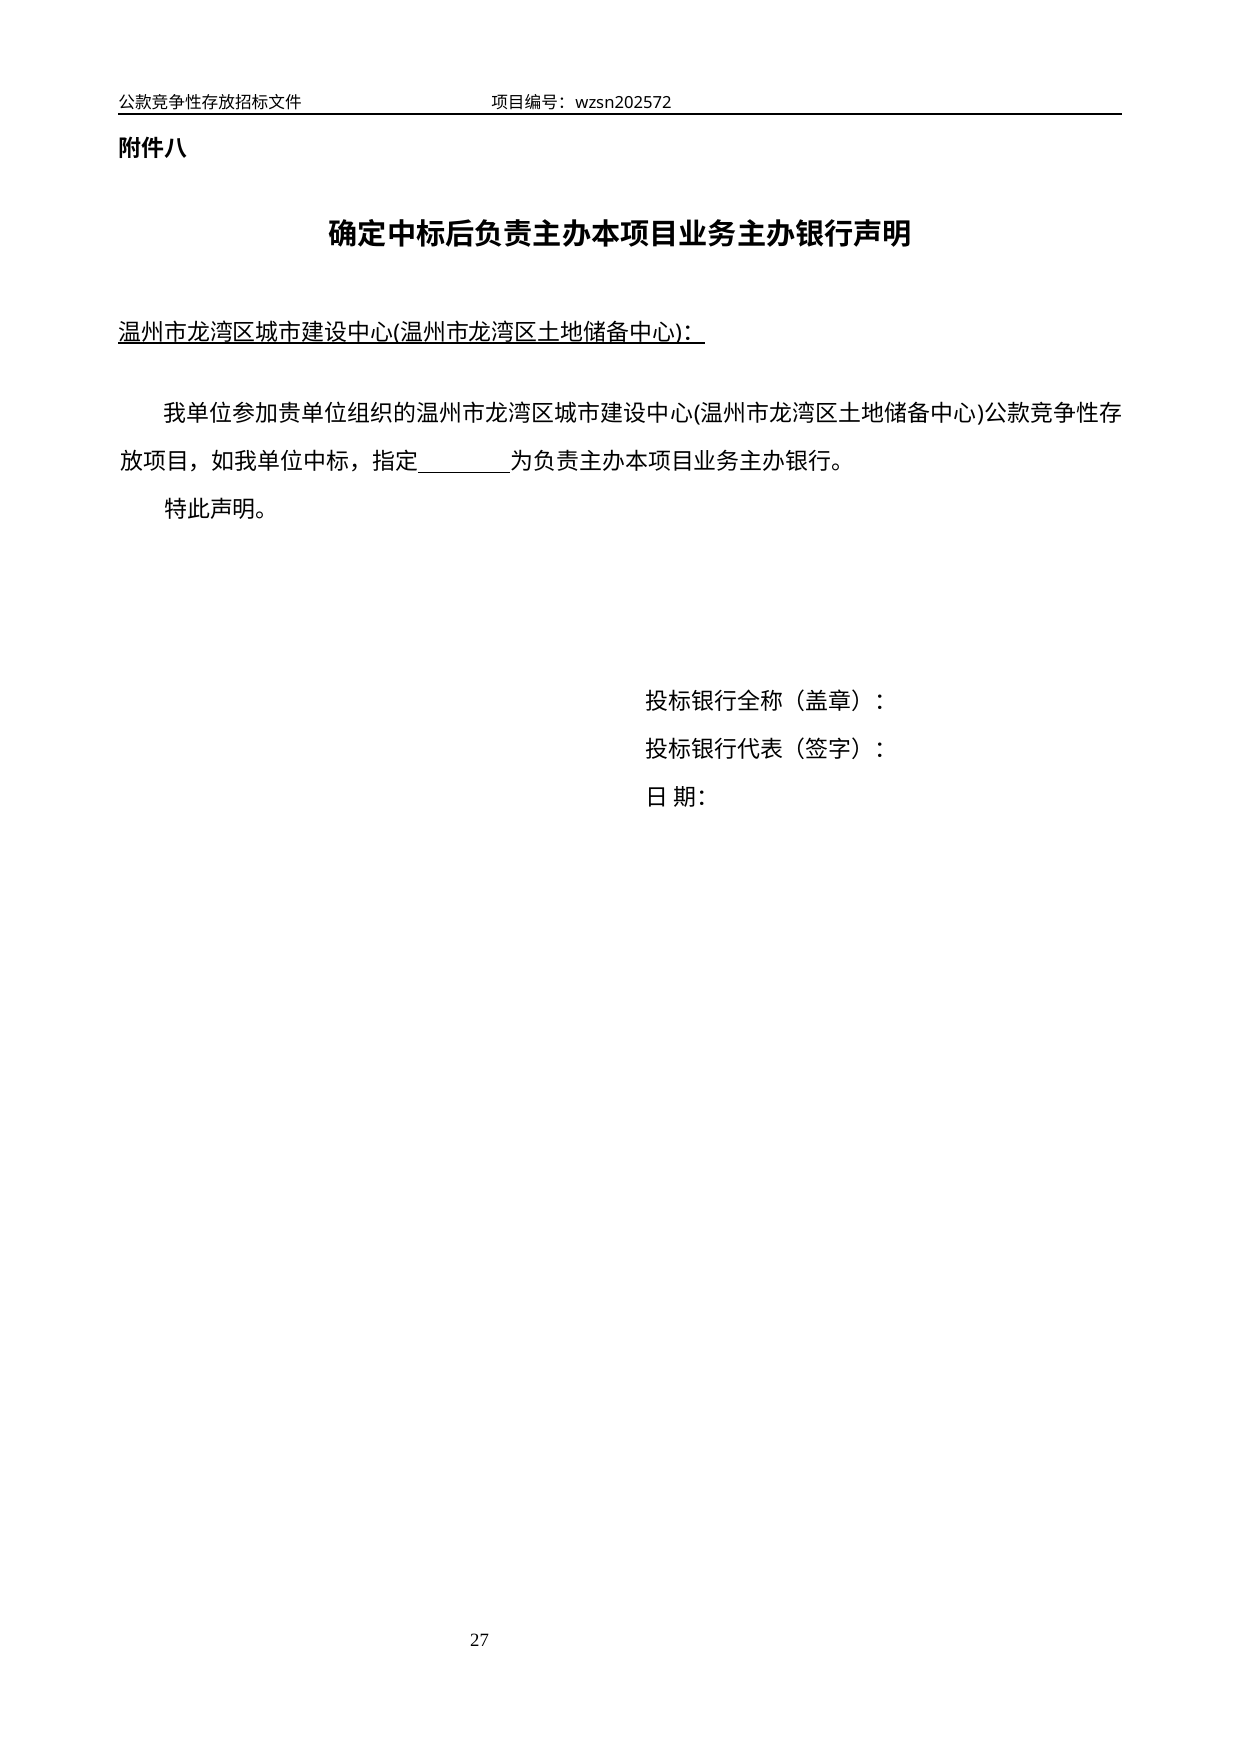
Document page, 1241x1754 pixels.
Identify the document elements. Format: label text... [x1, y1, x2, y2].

text 投标银行代表（签字）： [118, 719, 1122, 767]
text 附件八 [118, 118, 1122, 166]
text 特此声明。 [118, 479, 1122, 527]
text 确定中标后负责主办本项目业务主办银行声明 [118, 206, 1122, 254]
text 日 期： [118, 767, 1122, 815]
text 我单位参加贵单位组织的温州市龙湾区城市建设中心(温州市龙湾区土地储备中心)公款竞争性存放项目，如我单位中标，指定 为负责主办本项目业务主办银行。 [120, 383, 1122, 479]
text 温州市龙湾区城市建设中心(温州市龙湾区土地储备中心)： [118, 302, 1122, 349]
text 投标银行全称（盖章）： [118, 671, 1122, 719]
